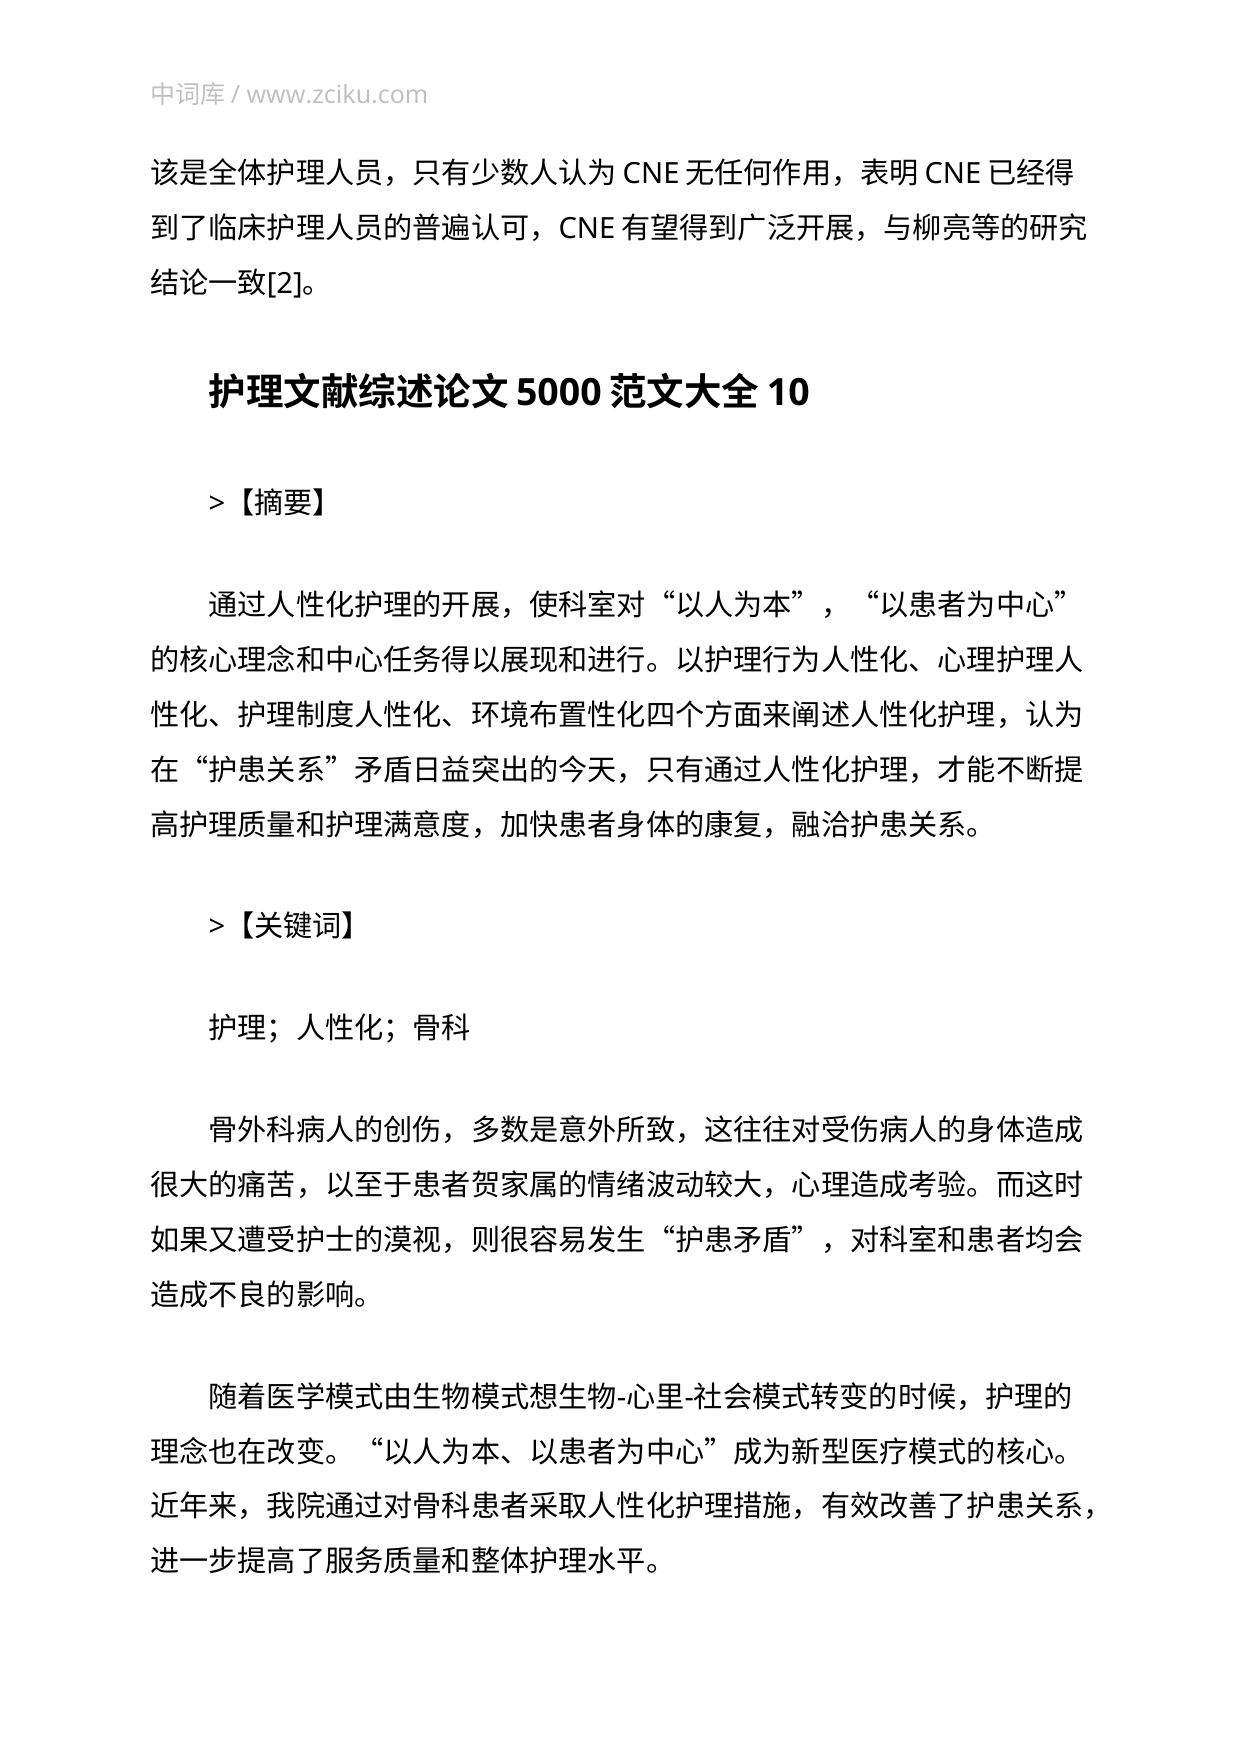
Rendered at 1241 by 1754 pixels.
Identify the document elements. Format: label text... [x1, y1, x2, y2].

text >【摘要】 [150, 479, 1090, 522]
text >【关键词】 [150, 903, 1090, 945]
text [150, 150, 1090, 302]
text 通过人性化护理的开展，使科室对“以人为本”，“以患者为中心”的核心理念和中心任务得以展现和进行。以护理行为人性化、心理护理人性化、护理制度人性化、环境布置性化四个方面来阐述人性化护理，认为在“护患关系”矛盾日益突出的今天，只有通过人性化护理，才能不断提高护理质量和护理满意度，加快患者身体的康复，融洽护患关系。 [150, 582, 1090, 843]
text 护理；人性化；骨科 [150, 1005, 1090, 1047]
text 骨外科病人的创伤，多数是意外所致，这往往对受伤病人的身体造成很大的痛苦，以至于患者贺家属的情绪波动较大，心理造成考验。而这时如果又遭受护士的漠视，则很容易发生“护患矛盾”，对科室和患者均会造成不良的影响。 [150, 1107, 1090, 1314]
text 随着医学模式由生物模式想生物-心里-社会模式转变的时候，护理的理念也在改变。“以人为本、以患者为中心”成为新型医疗模式的核心。近年来，我院通过对骨科患者采取人性化护理措施，有效改善了护患关系，进一步提高了服务质量和整体护理水平。 [150, 1373, 1090, 1580]
text 护理文献综述论文5000范文大全10 [150, 362, 1090, 416]
